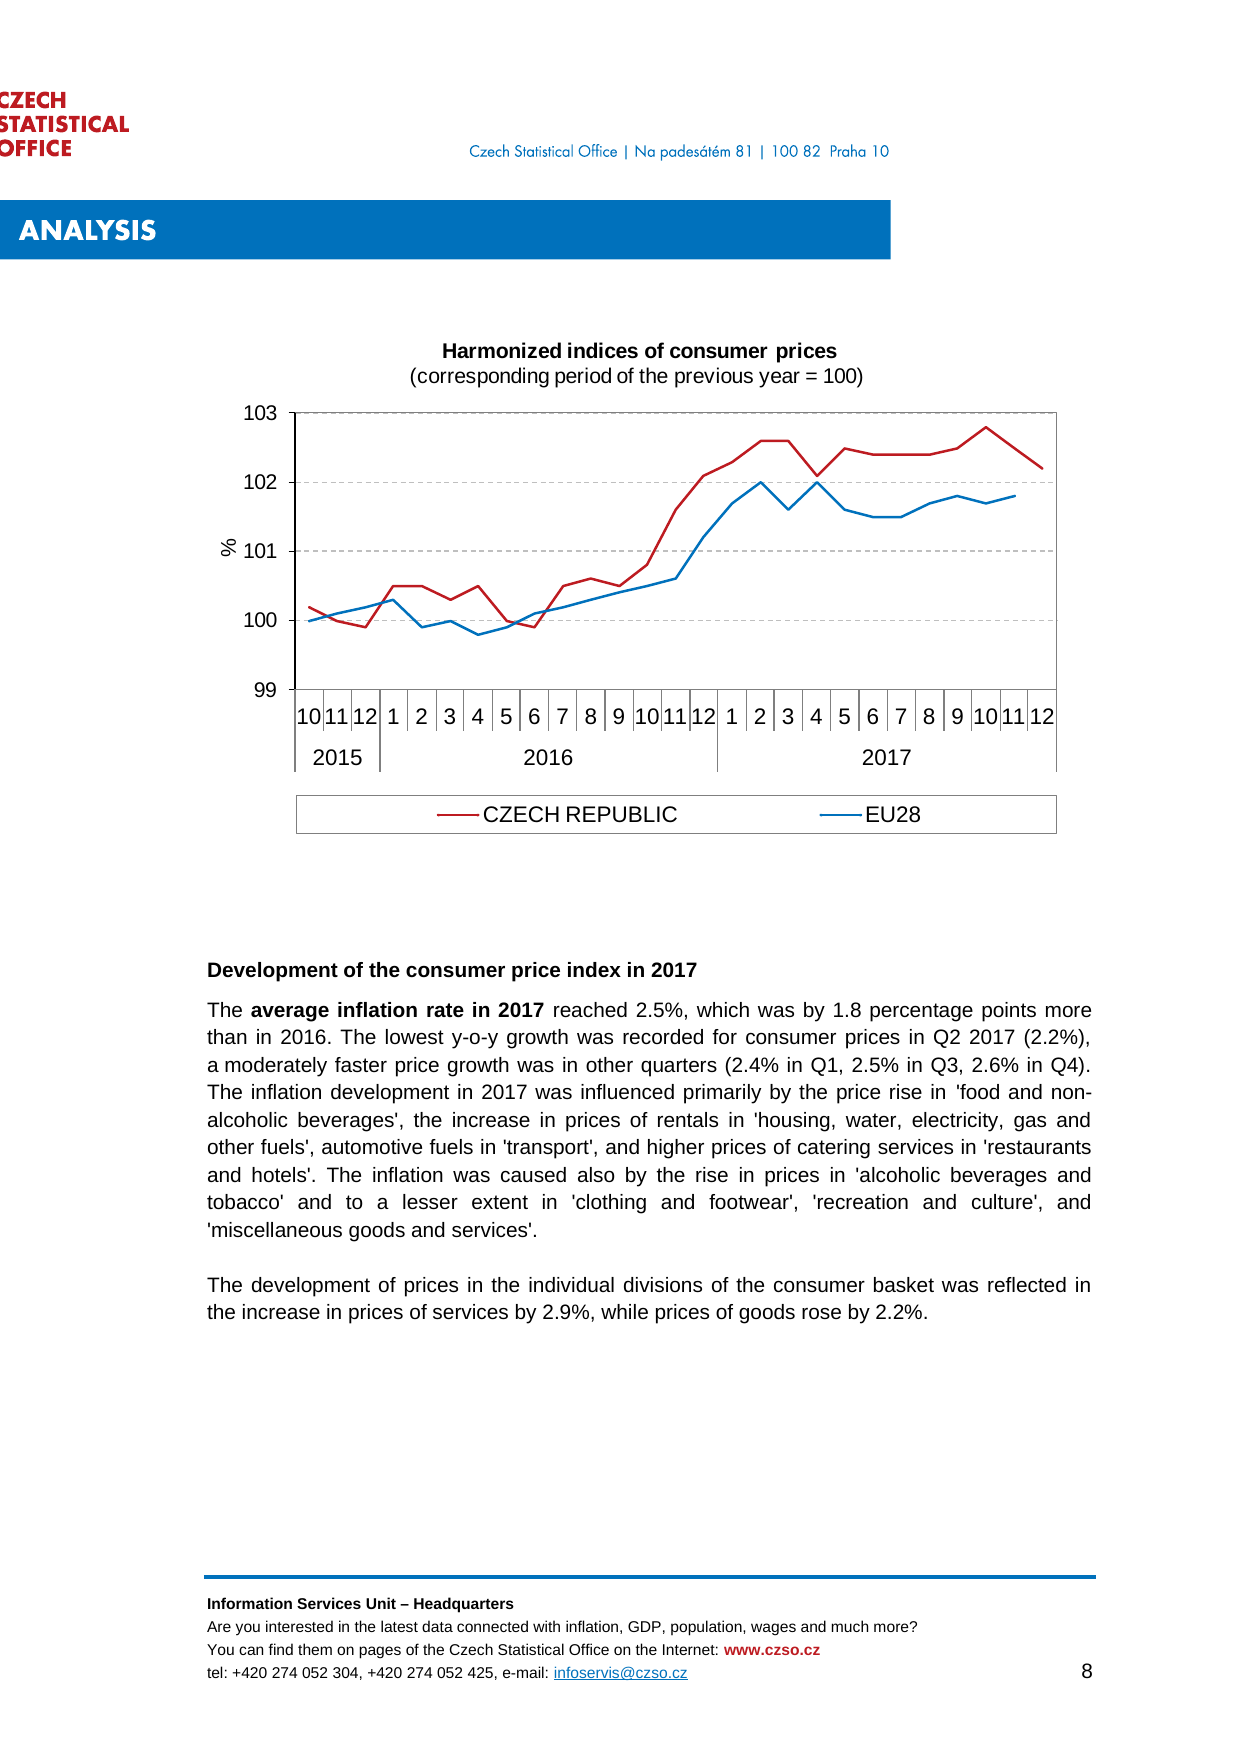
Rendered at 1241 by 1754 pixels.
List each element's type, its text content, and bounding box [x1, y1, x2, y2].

text Development of the consumer price index in 2017 [207, 957, 1092, 981]
text The development of prices in the individual divisions of the consumer basket was reflected in the increase in prices of services by 2.9%, while prices of goods rose by 2.2%. [207, 1272, 1092, 1324]
text The average inflation rate in 2017 reached 2.5%, which was by 1.8 percentage points more than in 2016. The lowest y-o-y growth was recorded for consumer prices in Q2 2017 (2.2%), a moderately faster price growth was in other quarters (2.4% in Q1, 2.5% in Q3, 2.6% in Q4). The inflation development in 2017 was influenced primarily by the price rise in 'food and non-alcoholic beverages', the increase in prices of rentals in 'housing, water, electricity, gas and other fuels', automotive fuels in 'transport', and higher prices of catering services in 'restaurants and hotels'. The inflation was caused also by the rise in prices in 'alcoholic beverages and tobacco' and to a lesser extent in 'clothing and footwear', 'recreation and culture', and 'miscellaneous goods and services'. [207, 997, 1092, 1241]
